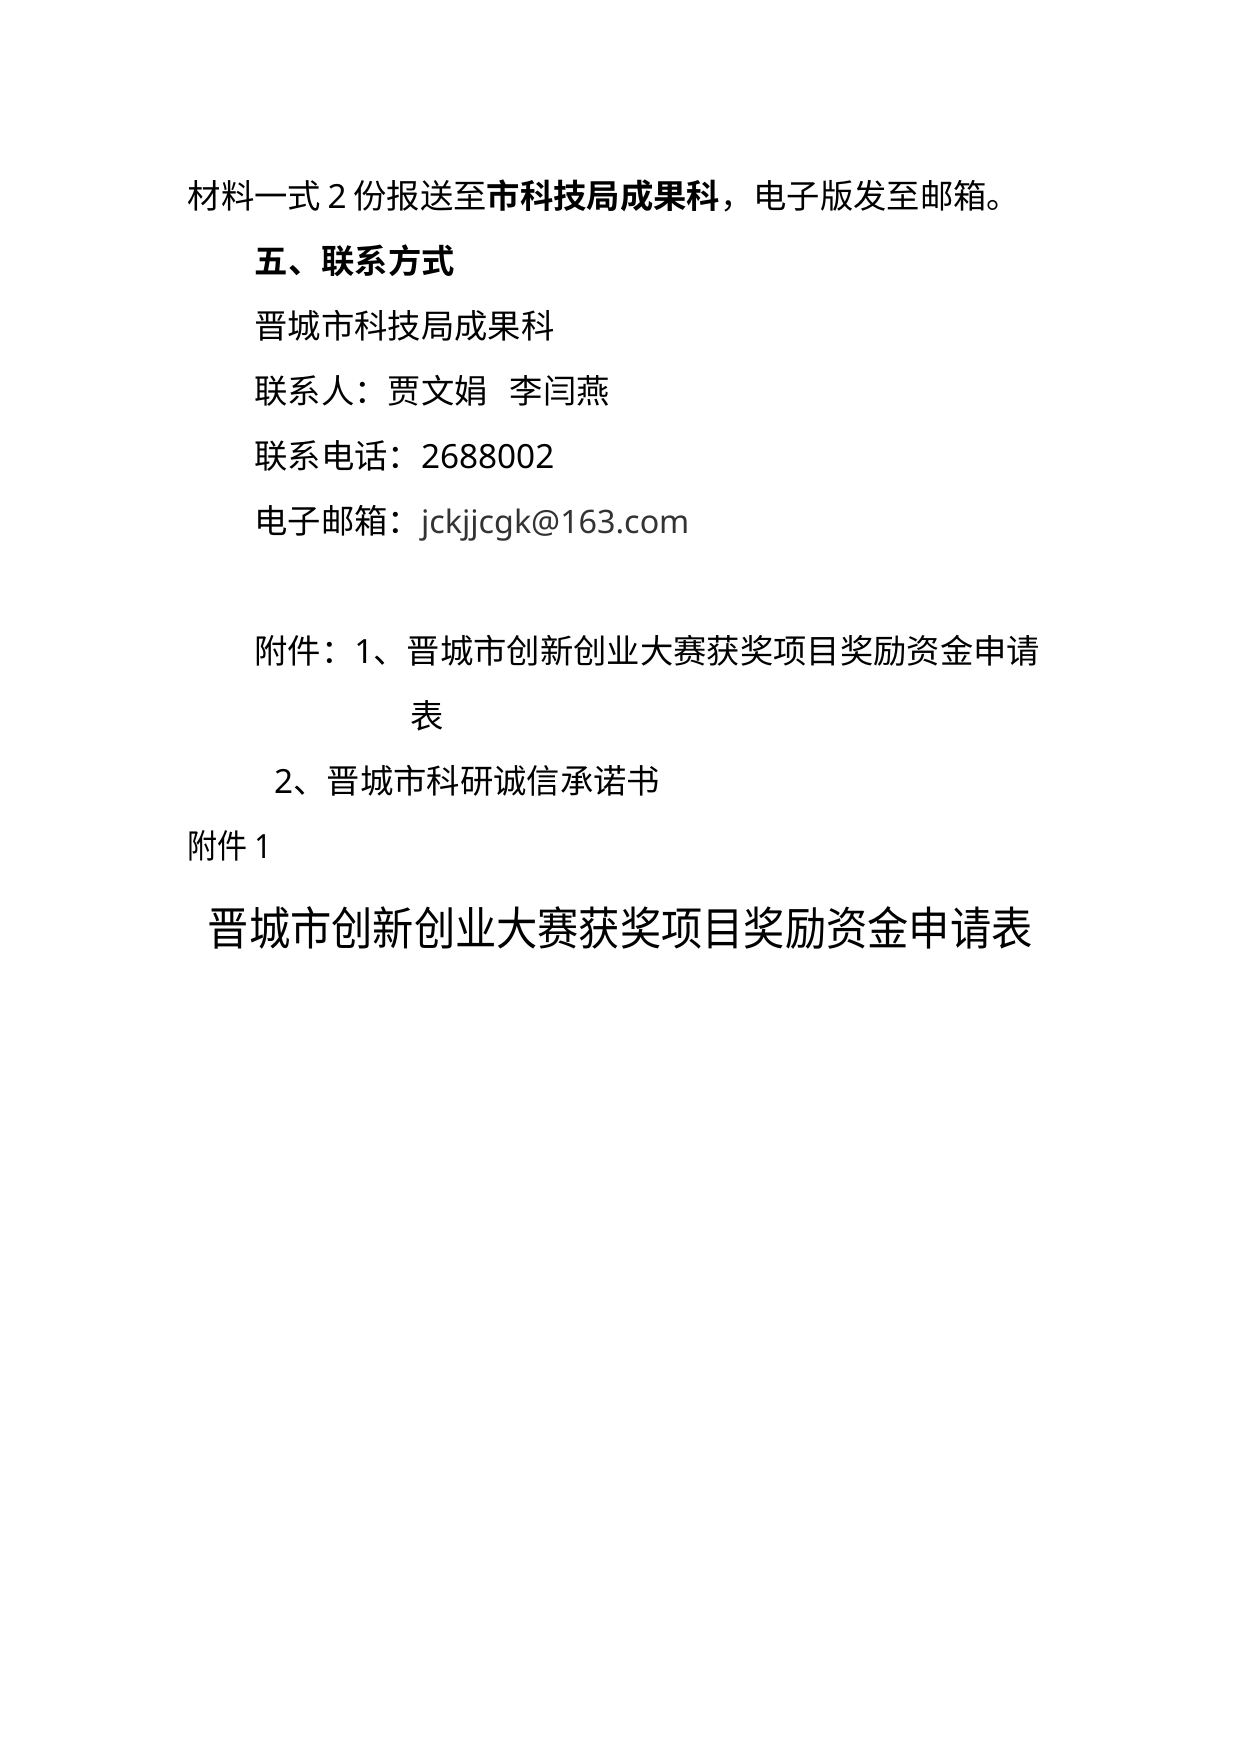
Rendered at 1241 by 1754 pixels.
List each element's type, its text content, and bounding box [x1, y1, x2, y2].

text 附件1 [187, 812, 1053, 877]
text 2、晋城市科研诚信承诺书 [187, 747, 1053, 812]
text 电子邮箱：jckjjcgk@163.com [187, 487, 1053, 552]
text 附件：1、晋城市创新创业大赛获奖项目奖励资金申请 [187, 617, 1053, 682]
text 五、联系方式 [187, 227, 1053, 292]
text 晋城市科技局成果科 [187, 292, 1053, 357]
text 联系电话：2688002 [187, 422, 1053, 487]
text 联系人：贾文娟 李闫燕 [187, 357, 1053, 422]
text 表 [177, 682, 1053, 747]
text 晋城市创新创业大赛获奖项目奖励资金申请表 [187, 877, 1053, 974]
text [187, 162, 1053, 227]
